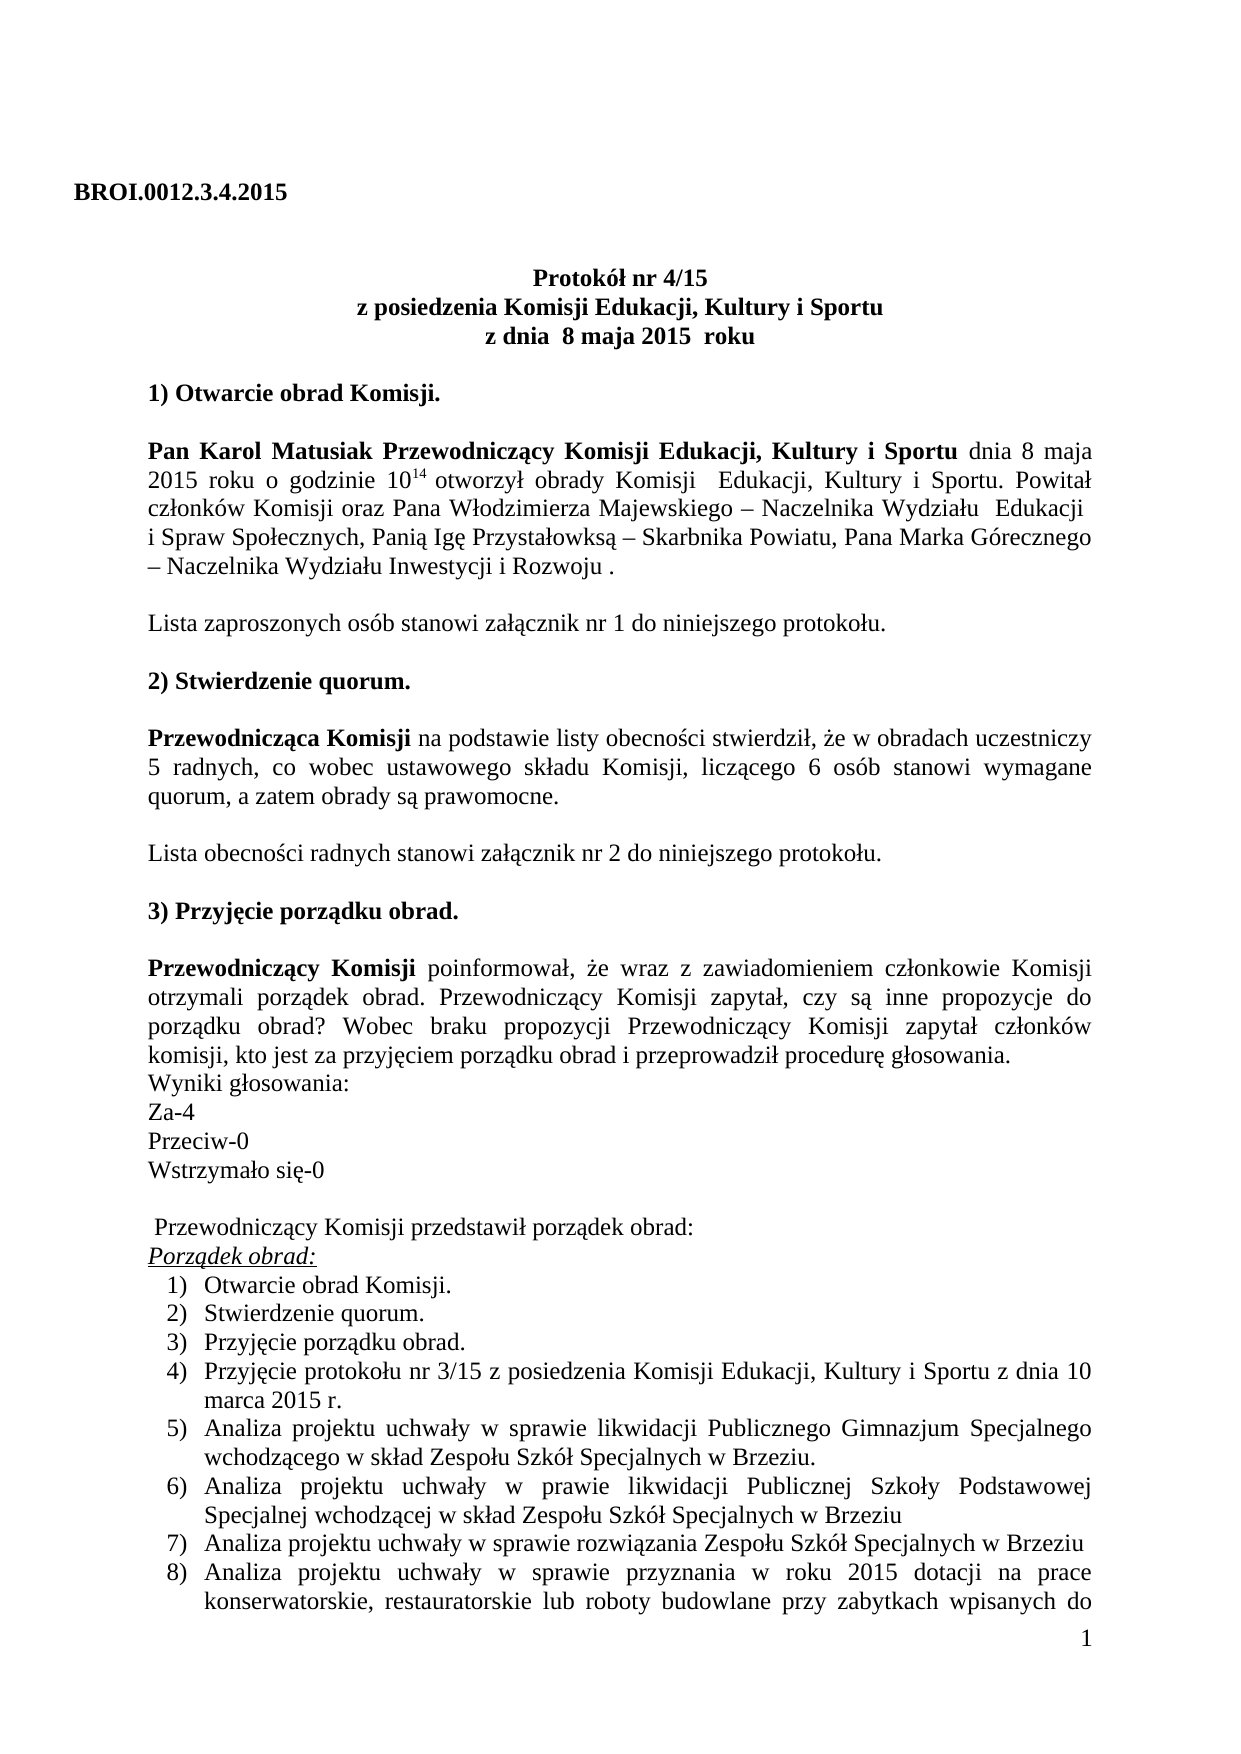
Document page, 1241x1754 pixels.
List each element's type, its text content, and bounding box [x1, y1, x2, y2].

text z posiedzenia Komisji Edukacji, Kultury i Sportu [148, 292, 1093, 321]
text Wstrzymało się-0 [148, 1155, 1093, 1183]
list Przyjęcie porządku obrad. [166, 1327, 1093, 1356]
text Przewodniczący Komisji przedstawił porządek obrad: [148, 1212, 1093, 1241]
text Przewodnicząca Komisji na podstawie listy obecności stwierdził, że w obradach uczestniczy 5 radnych, co wobec ustawowego składu Komisji, liczącego 6 osób stanowi wymagane quorum, a zatem obrady są prawomocne. [148, 723, 1093, 810]
list Przyjęcie protokołu nr 3/15 z posiedzenia Komisji Edukacji, Kultury i Sportu z dnia 10 marca 2015 r. [166, 1356, 1093, 1413]
list Otwarcie obrad Komisji. [166, 1270, 1093, 1298]
text Porządek obrad: [148, 1241, 1093, 1270]
text Lista zaproszonych osób stanowi załącznik nr 1 do niniejszego protokołu. [148, 608, 1093, 637]
text 2) Stwierdzenie quorum. [148, 666, 1093, 695]
text 1) Otwarcie obrad Komisji. [148, 378, 1093, 407]
text Wyniki głosowania: [148, 1068, 1093, 1097]
text Lista obecności radnych stanowi załącznik nr 2 do niniejszego protokołu. [148, 838, 1093, 867]
text Przewodniczący Komisji poinformował, że wraz z zawiadomieniem członkowie Komisji otrzymali porządek obrad. Przewodniczący Komisji zapytał, czy są inne propozycje do porządku obrad? Wobec braku propozycji Przewodniczący Komisji zapytał członków komisji, kto jest za przyjęciem porządku obrad i przeprowadził procedurę głosowania. [148, 953, 1093, 1068]
list Analiza projektu uchwały w sprawie rozwiązania Zespołu Szkół Specjalnych w Brzeziu [166, 1528, 1093, 1557]
text Za-4 [148, 1097, 1093, 1126]
text Protokół nr 4/15 [148, 263, 1093, 292]
text BROI.0012.3.4.2015 [74, 177, 1093, 206]
text Przeciw-0 [148, 1126, 1093, 1155]
list Analiza projektu uchwały w prawie likwidacji Publicznej Szkoły Podstawowej Specjalnej wchodzącej w skład Zespołu Szkół Specjalnych w Brzeziu [166, 1471, 1093, 1528]
list Stwierdzenie quorum. [166, 1298, 1093, 1327]
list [166, 1557, 1093, 1615]
list Analiza projektu uchwały w sprawie likwidacji Publicznego Gimnazjum Specjalnego wchodzącego w skład Zespołu Szkół Specjalnych w Brzeziu. [166, 1413, 1093, 1471]
text Pan Karol Matusiak Przewodniczący Komisji Edukacji, Kultury i Sportu dnia 8 maja 2015 roku o godzinie 1014 otworzył obrady Komisji Edukacji, Kultury i Sportu. Powitał członków Komisji oraz Pana Włodzimierza Majewskiego – Naczelnika Wydziału Edukacji i Spraw Społecznych, Panią Igę Przystałowksą – Skarbnika Powiatu, Pana Marka Górecznego – Naczelnika Wydziału Inwestycji i Rozwoju . [148, 436, 1093, 580]
text z dnia 8 maja 2015 roku [148, 321, 1093, 350]
text 3) Przyjęcie porządku obrad. [148, 896, 1093, 925]
